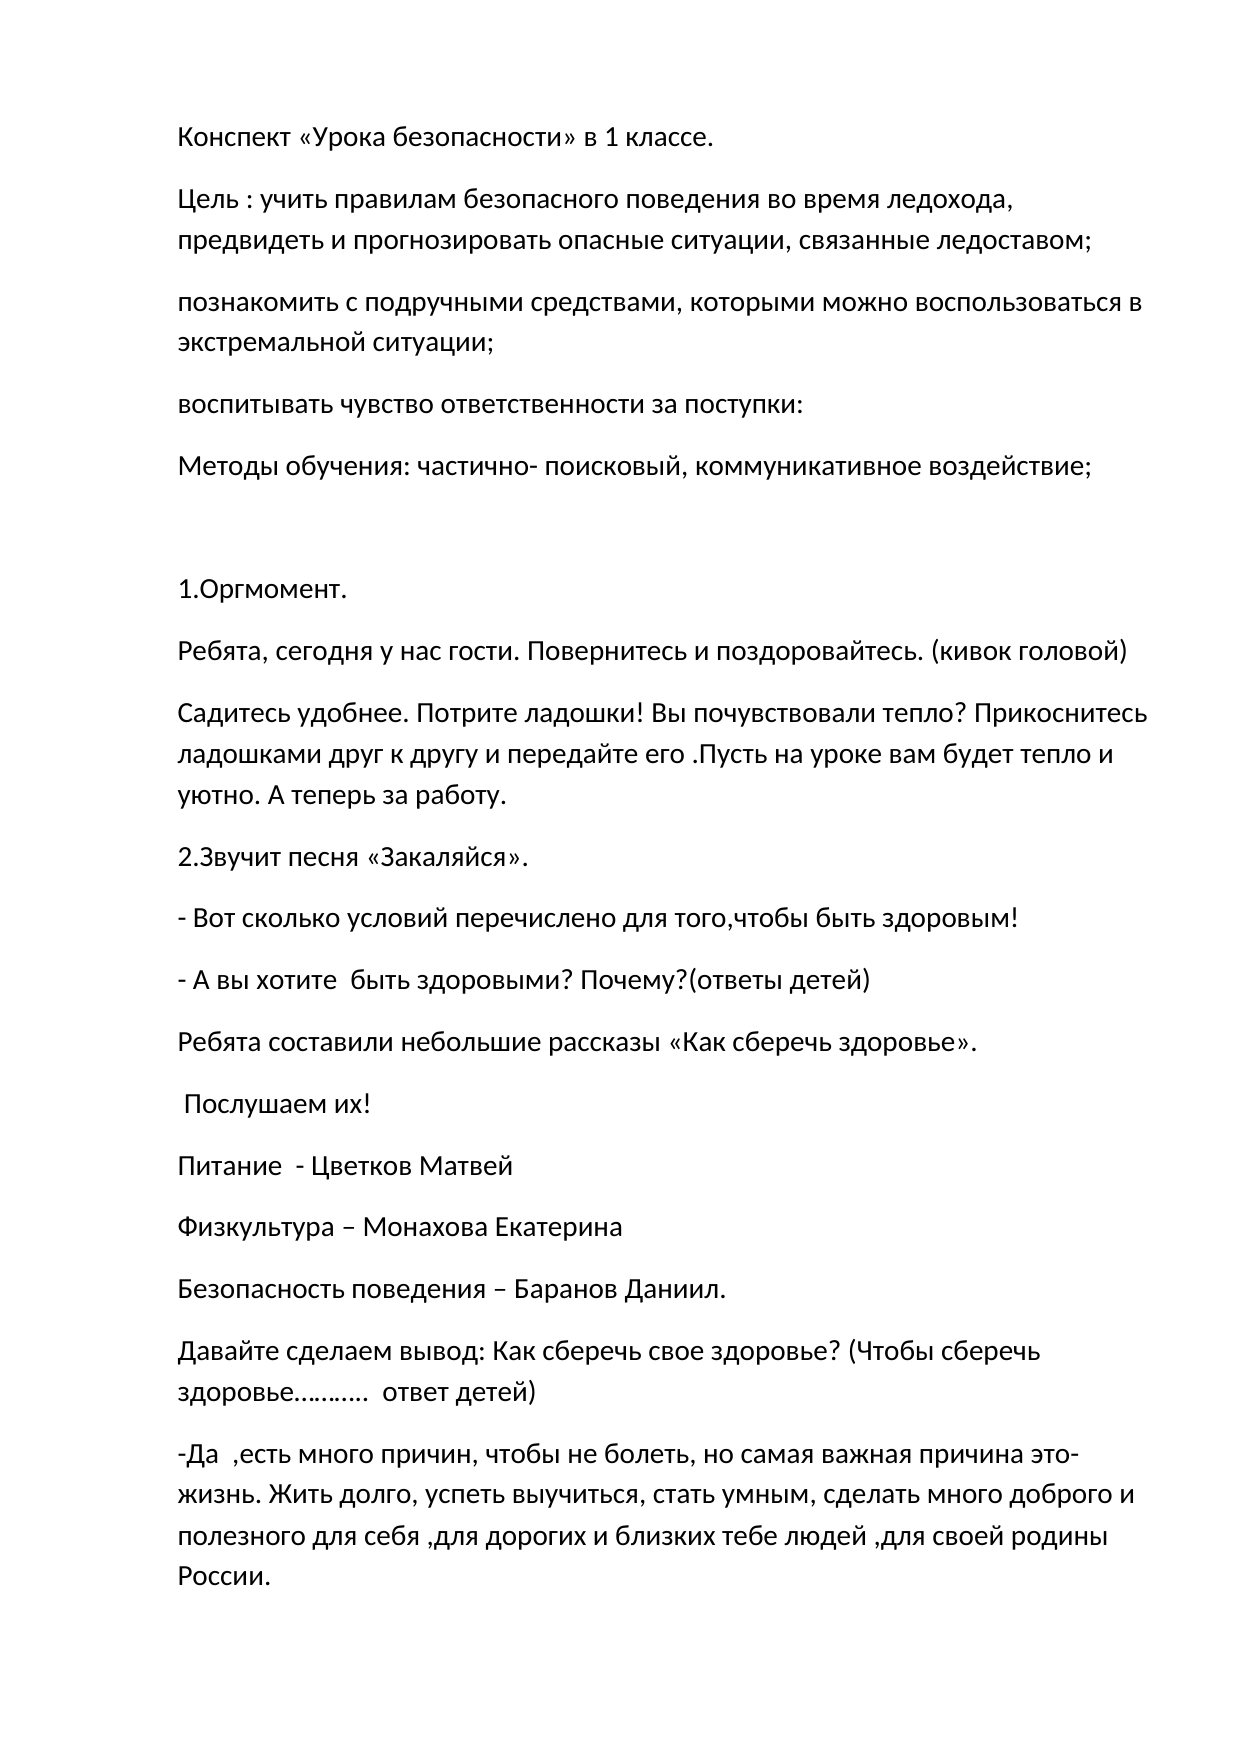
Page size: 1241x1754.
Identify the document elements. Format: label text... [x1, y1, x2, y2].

text Питание - Цветков Матвей [177, 1147, 1152, 1182]
text - Вот сколько условий перечислено для того,чтобы быть здоровым! [177, 899, 1152, 935]
text Конспект «Урока безопасности» в 1 классе. [177, 118, 1152, 154]
text Безопасность поведения – Баранов Даниил. [177, 1270, 1152, 1306]
text Ребята, сегодня у нас гости. Повернитесь и поздоровайтесь. (кивок головой) [177, 632, 1152, 668]
text Ребята составили небольшие рассказы «Как сберечь здоровье». [177, 1023, 1152, 1059]
text познакомить с подручными средствами, которыми можно воспользоваться в экстремальной ситуации; [177, 283, 1152, 359]
text 1.Оргмомент. [177, 571, 1152, 606]
text - А вы хотите быть здоровыми? Почему?(ответы детей) [177, 961, 1152, 997]
text Цель : учить правилам безопасного поведения во время ледохода, предвидеть и прогнозировать опасные ситуации, связанные ледоставом; [177, 180, 1152, 256]
text 2.Звучит песня «Закаляйся». [177, 838, 1152, 873]
text -Да ,есть много причин, чтобы не болеть, но самая важная причина это- жизнь. Жить долго, успеть выучиться, стать умным, сделать много доброго и полезного для себя ,для дорогих и близких тебе людей ,для своей родины России. [177, 1435, 1152, 1593]
text Давайте сделаем вывод: Как сберечь свое здоровье? (Чтобы сберечь здоровье……….. ответ детей) [177, 1332, 1152, 1408]
text Физкультура – Монахова Екатерина [177, 1208, 1152, 1244]
text Садитесь удобнее. Потрите ладошки! Вы почувствовали тепло? Прикоснитесь ладошками друг к другу и передайте его .Пусть на уроке вам будет тепло и уютно. А теперь за работу. [177, 694, 1152, 812]
text Послушаем их! [177, 1085, 1152, 1121]
text Методы обучения: частично- поисковый, коммуникативное воздействие; [177, 447, 1152, 483]
text воспитывать чувство ответственности за поступки: [177, 385, 1152, 421]
